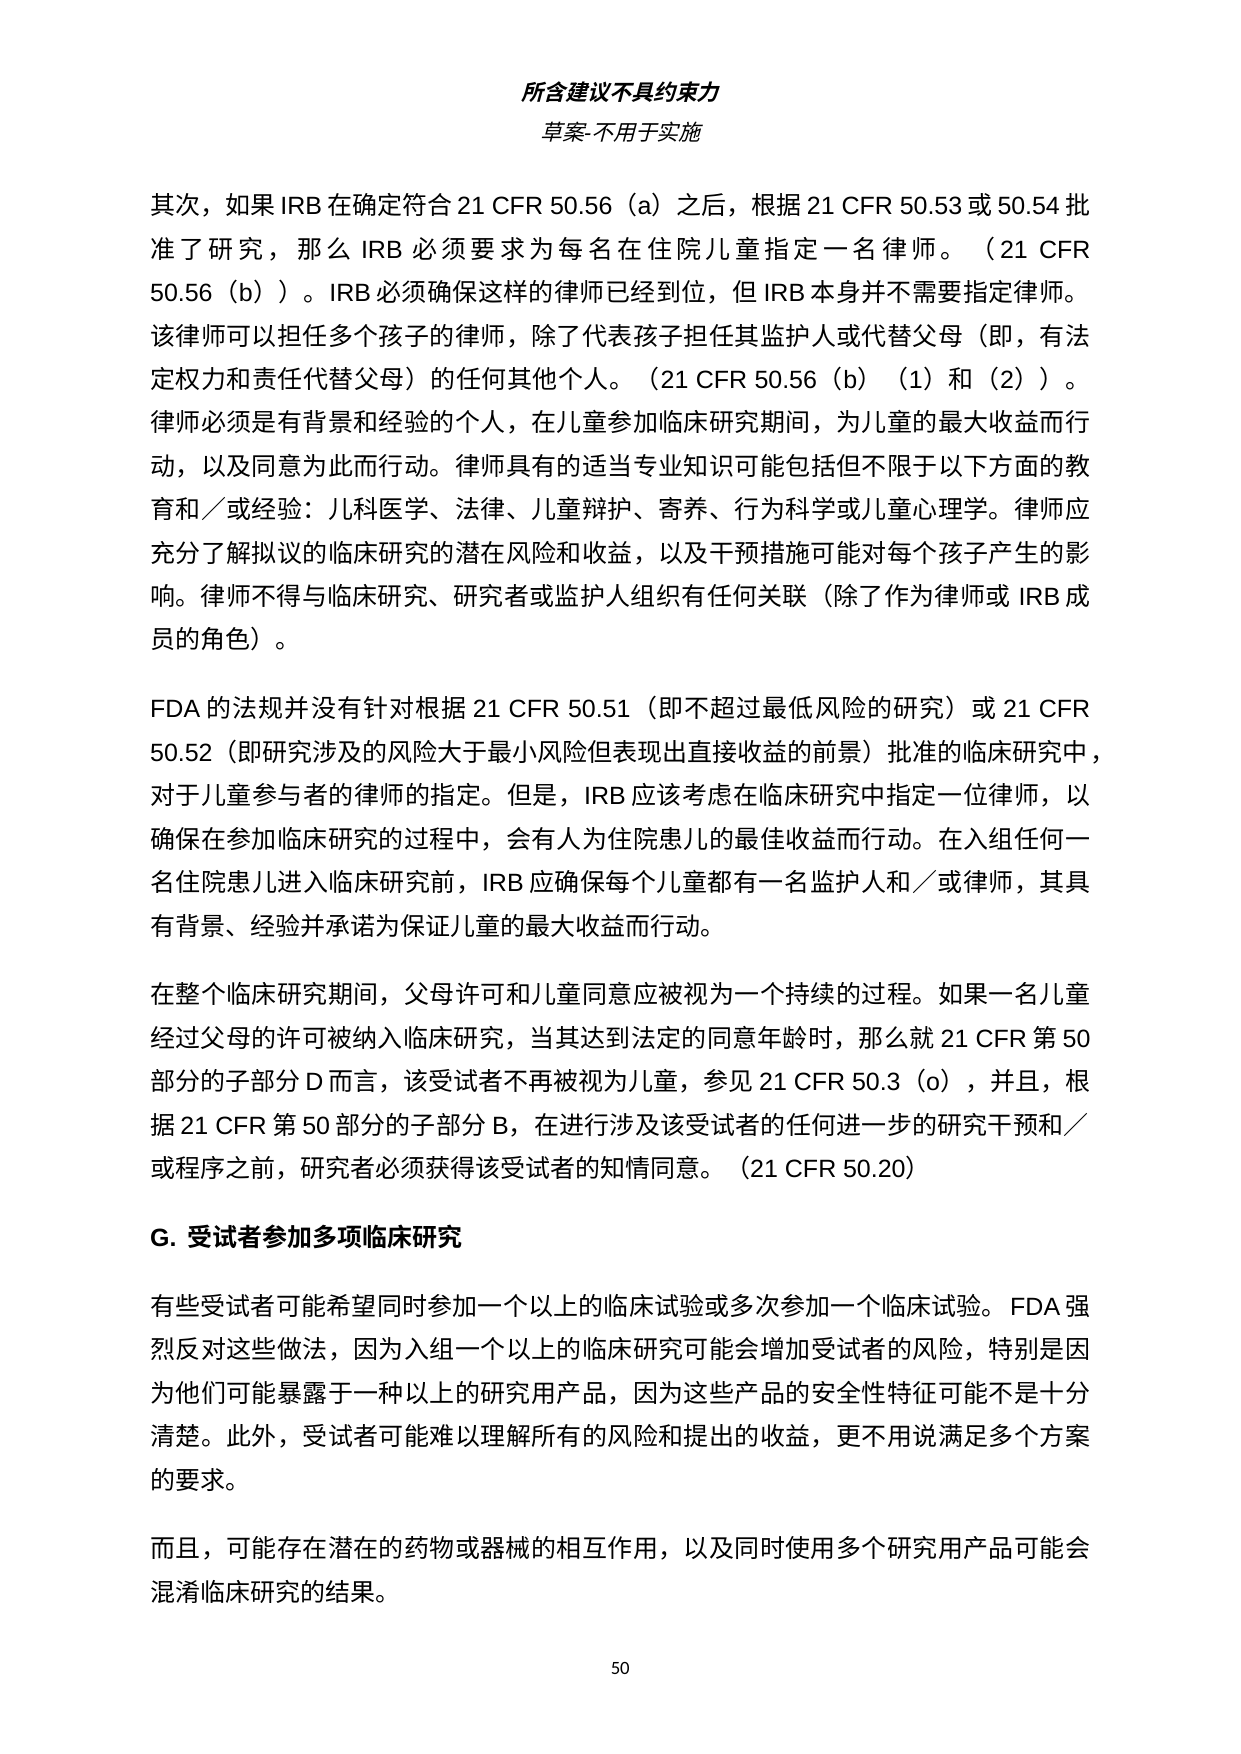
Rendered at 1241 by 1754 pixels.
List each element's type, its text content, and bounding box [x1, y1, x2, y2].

list 受试者参加多项临床研究 [150, 1217, 1090, 1254]
text 而且，可能存在潜在的药物或器械的相互作用，以及同时使用多个研究用产品可能会混淆临床研究的结果。 [150, 1529, 1090, 1609]
text FDA的法规并没有针对根据21 CFR 50.51（即不超过最低风险的研究）或21 CFR 50.52（即研究涉及的风险大于最小风险但表现出直接收益的前景）批准的临床研究中，对于儿童参与者的律师的指定。但是，IRB应该考虑在临床研究中指定一位律师，以确保在参加临床研究的过程中，会有人为住院患儿的最佳收益而行动。在入组任何一名住院患儿进入临床研究前，IRB应确保每个儿童都有一名监护人和／或律师，其具有背景、经验并承诺为保证儿童的最大收益而行动。 [150, 689, 1090, 942]
text 在整个临床研究期间，父母许可和儿童同意应被视为一个持续的过程。如果一名儿童经过父母的许可被纳入临床研究，当其达到法定的同意年龄时，那么就21 CFR第50部分的子部分D而言，该受试者不再被视为儿童，参见21 CFR 50.3（o），并且，根据21 CFR第50部分的子部分B，在进行涉及该受试者的任何进一步的研究干预和／或程序之前，研究者必须获得该受试者的知情同意。（21 CFR 50.20） [150, 975, 1090, 1185]
text 其次，如果IRB在确定符合21 CFR 50.56（a）之后，根据21 CFR 50.53或50.54批准了研究，那么IRB必须要求为每名在住院儿童指定一名律师。（21 CFR 50.56（b））。IRB必须确保这样的律师已经到位，但IRB本身并不需要指定律师。该律师可以担任多个孩子的律师，除了代表孩子担任其监护人或代替父母（即，有法定权力和责任代替父母）的任何其他个人。（21 CFR 50.56（b）（1）和（2））。律师必须是有背景和经验的个人，在儿童参加临床研究期间，为儿童的最大收益而行动，以及同意为此而行动。律师具有的适当专业知识可能包括但不限于以下方面的教育和／或经验：儿科医学、法律、儿童辩护、寄养、行为科学或儿童心理学。律师应充分了解拟议的临床研究的潜在风险和收益，以及干预措施可能对每个孩子产生的影响。律师不得与临床研究、研究者或监护人组织有任何关联（除了作为律师或IRB成员的角色）。 [150, 186, 1090, 656]
text 有些受试者可能希望同时参加一个以上的临床试验或多次参加一个临床试验。FDA强烈反对这些做法，因为入组一个以上的临床研究可能会增加受试者的风险，特别是因为他们可能暴露于一种以上的研究用产品，因为这些产品的安全性特征可能不是十分清楚。此外，受试者可能难以理解所有的风险和提出的收益，更不用说满足多个方案的要求。 [150, 1286, 1090, 1496]
